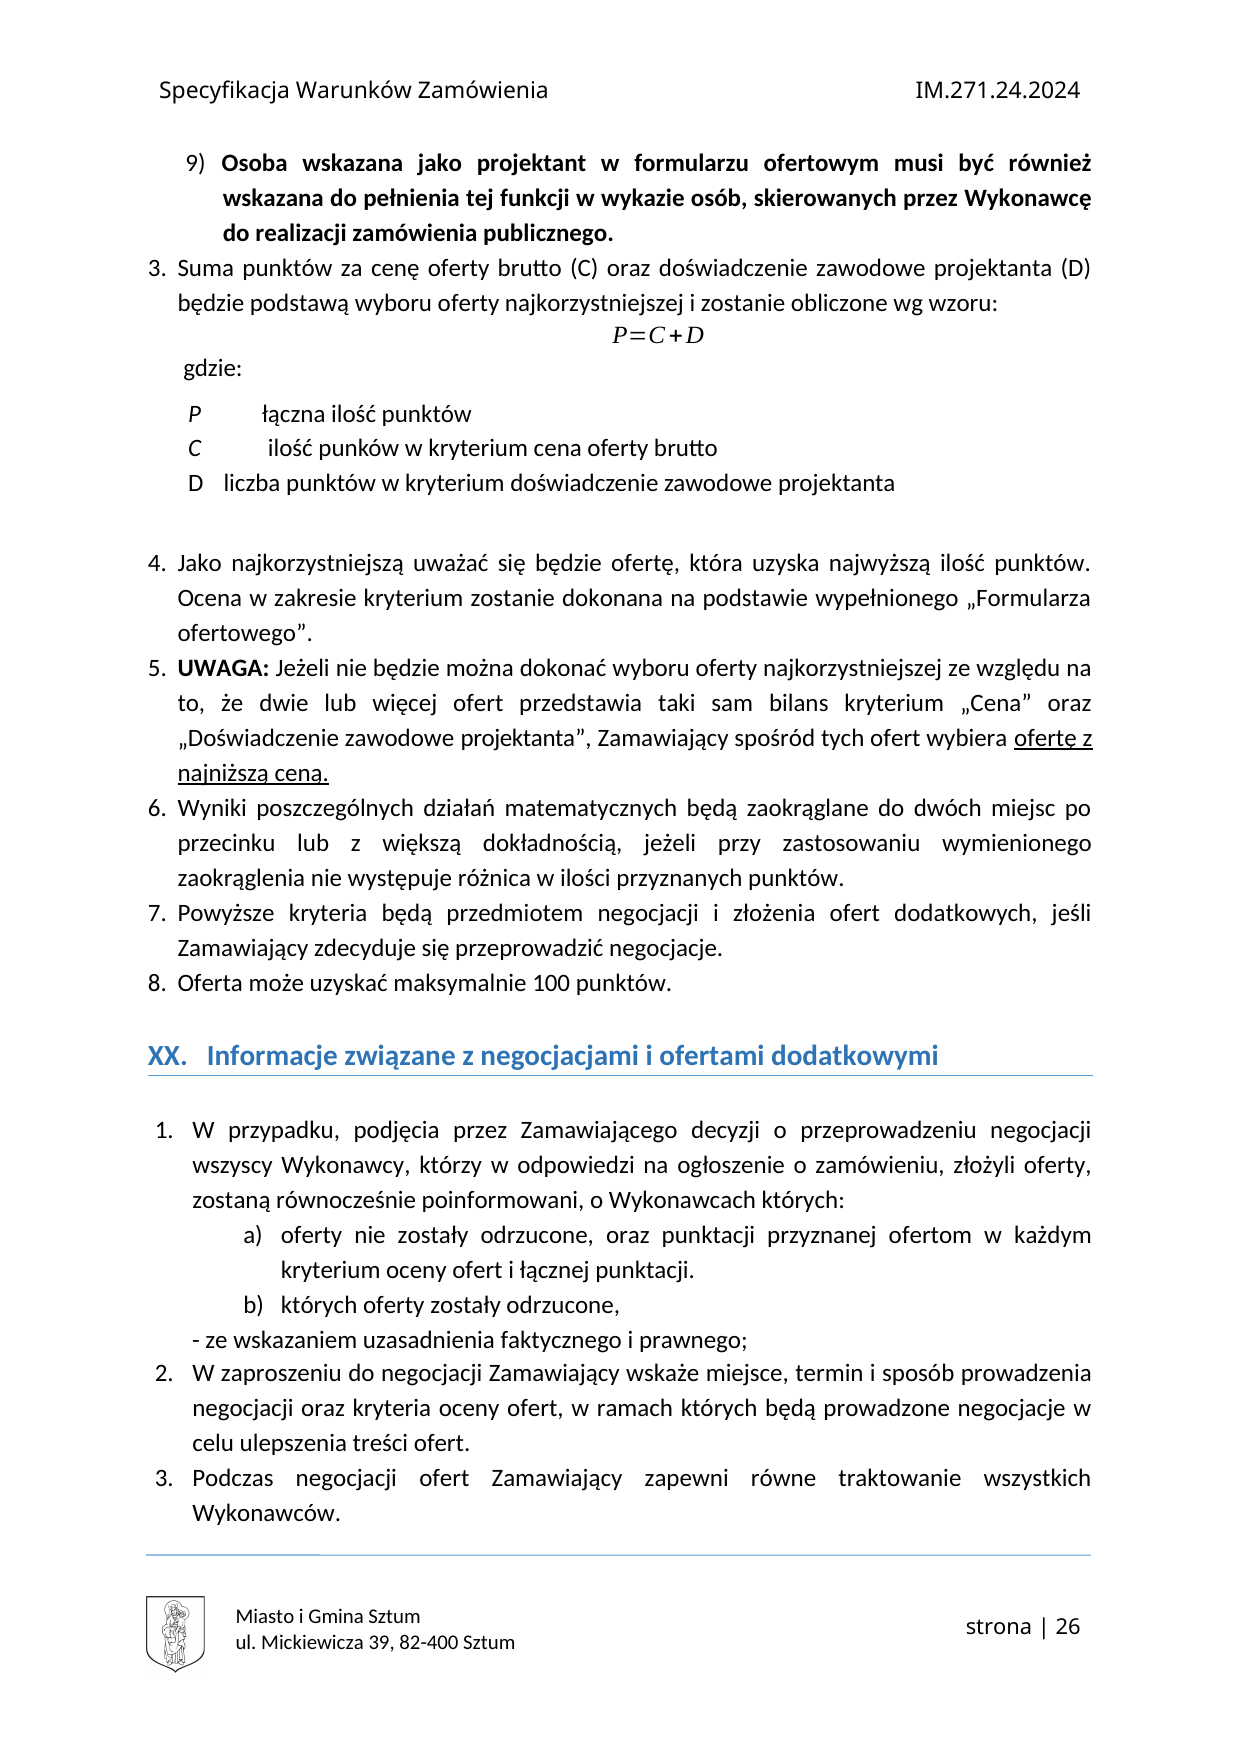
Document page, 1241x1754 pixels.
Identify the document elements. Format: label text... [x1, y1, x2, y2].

text Informacje związane z negocjacjami i ofertami dodatkowymi [148, 1037, 1093, 1075]
table_cell liczba punktów w kryterium doświadczenie zawodowe projektanta [250, 467, 1092, 502]
list oferty nie zostały odrzucone, oraz punktacji przyznanej ofertom w każdym kryterium oceny ofert i łącznej punktacji. [243, 1219, 1093, 1284]
table_cell D [177, 467, 250, 502]
list Wyniki poszczególnych działań matematycznych będą zaokrąglane do dwóch miejsc po przecinku lub z większą dokładnością, jeżeli przy zastosowaniu wymienionego zaokrąglenia nie występuje różnica w ilości przyznanych punktów. [148, 792, 1093, 893]
list Osoba wskazana jako projektant w formularzu ofertowym musi być również wskazana do pełnienia tej funkcji w wykazie osób, skierowanych przez Wykonawcę do realizacji zamówienia publicznego. [185, 147, 1093, 247]
text - ze wskazaniem uzasadnienia faktycznego i prawnego; [192, 1324, 1093, 1354]
list Jako najkorzystniejszą uważać się będzie ofertę, która uzyska najwyższą ilość punktów. Ocena w zakresie kryterium zostanie dokonana na podstawie wypełnionego „Formularza ofertowego”. [148, 547, 1093, 648]
list których oferty zostały odrzucone, [243, 1289, 1093, 1319]
table_header P [177, 398, 250, 432]
list Suma punktów za cenę oferty brutto (C) oraz doświadczenie zawodowe projektanta (D) będzie podstawą wyboru oferty najkorzystniejszej i zostanie obliczone wg wzoru: [148, 252, 1093, 317]
table_header łączna ilość punktów [250, 398, 1092, 432]
table_cell C [177, 432, 250, 467]
table_cell ilość punków w kryterium cena oferty brutto [250, 432, 1092, 467]
list W zaproszeniu do negocjacji Zamawiający wskaże miejsce, termin i sposób prowadzenia negocjacji oraz kryteria oceny ofert, w ramach których będą prowadzone negocjacje w celu ulepszenia treści ofert. [154, 1357, 1093, 1458]
text gdzie: [183, 352, 1087, 382]
list UWAGA: Jeżeli nie będzie można dokonać wyboru oferty najkorzystniejszej ze względu na to, że dwie lub więcej ofert przedstawia taki sam bilans kryterium „Cena” oraz „Doświadczenie zawodowe projektanta”, Zamawiający spośród tych ofert wybiera ofertę z najniższą ceną. [148, 652, 1093, 788]
list Powyższe kryteria będą przedmiotem negocjacji i złożenia ofert dodatkowych, jeśli Zamawiający zdecyduje się przeprowadzić negocjacje. [148, 897, 1093, 963]
list Oferta może uzyskać maksymalnie 100 punktów. [148, 967, 1093, 998]
list Podczas negocjacji ofert Zamawiający zapewni równe traktowanie wszystkich Wykonawców. [154, 1462, 1093, 1528]
list W przypadku, podjęcia przez Zamawiającego decyzji o przeprowadzeniu negocjacji wszyscy Wykonawcy, którzy w odpowiedzi na ogłoszenie o zamówieniu, złożyli oferty, zostaną równocześnie poinformowani, o Wykonawcach których: [154, 1114, 1093, 1214]
picture [146, 1596, 205, 1673]
